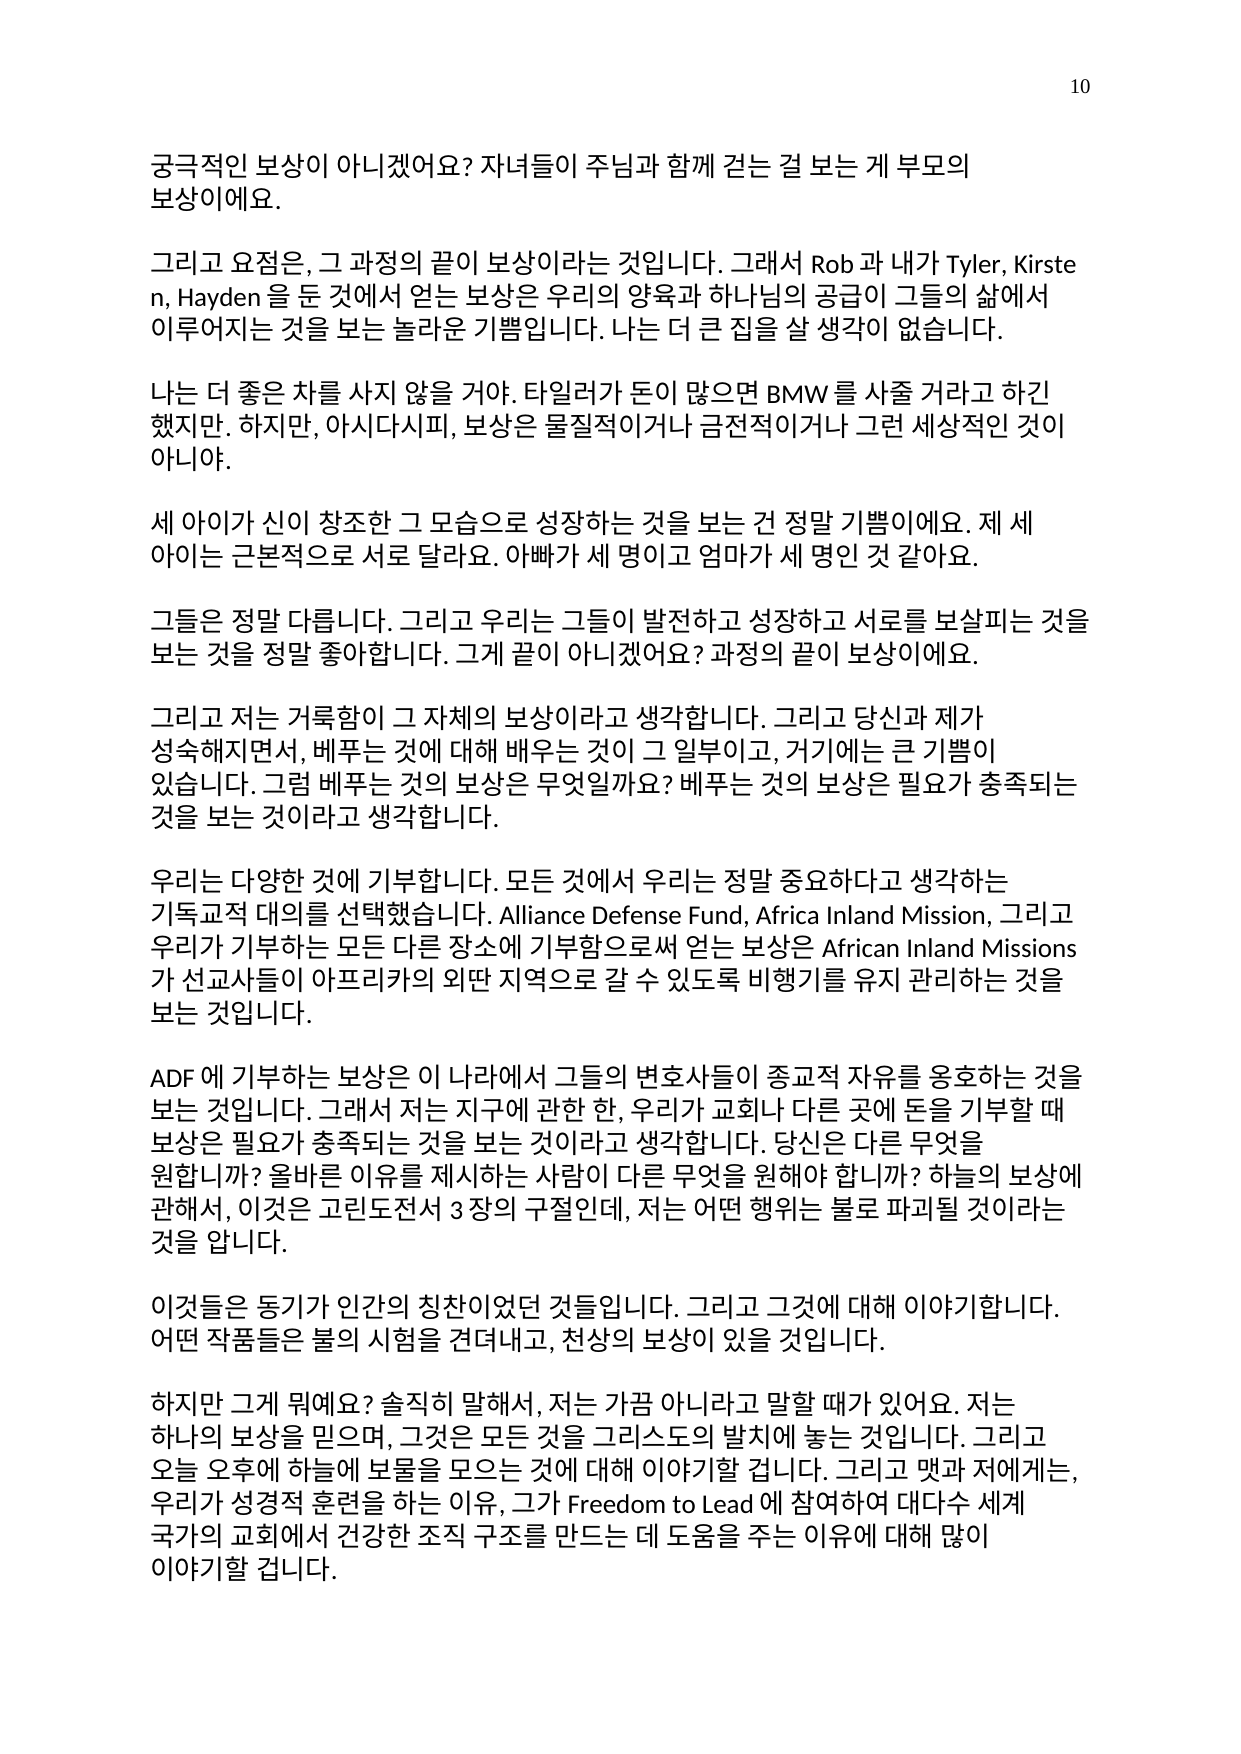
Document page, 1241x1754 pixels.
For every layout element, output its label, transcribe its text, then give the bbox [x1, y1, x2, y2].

text 세 아이가 신이 창조한 그 모습으로 성장하는 것을 보는 건 정말 기쁨이에요. 제 세 아이는 근본적으로 서로 달라요. 아빠가 세 명이고 엄마가 세 명인 것 같아요. [150, 508, 1090, 574]
text 우리는 다양한 것에 기부합니다. 모든 것에서 우리는 정말 중요하다고 생각하는 기독교적 대의를 선택했습니다. Alliance Defense Fund, Africa Inland Mission, 그리고 우리가 기부하는 모든 다른 장소에 기부함으로써 얻는 보상은 African Inland Missions가 선교사들이 아프리카의 외딴 지역으로 갈 수 있도록 비행기를 유지 관리하는 것을 보는 것입니다. [150, 865, 1090, 1030]
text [150, 150, 1090, 216]
text 이것들은 동기가 인간의 칭찬이었던 것들입니다. 그리고 그것에 대해 이야기합니다. 어떤 작품들은 불의 시험을 견뎌내고, 천상의 보상이 있을 것입니다. [150, 1291, 1090, 1357]
text 그리고 저는 거룩함이 그 자체의 보상이라고 생각합니다. 그리고 당신과 제가 성숙해지면서, 베푸는 것에 대해 배우는 것이 그 일부이고, 거기에는 큰 기쁨이 있습니다. 그럼 베푸는 것의 보상은 무엇일까요? 베푸는 것의 보상은 필요가 충족되는 것을 보는 것이라고 생각합니다. [150, 702, 1090, 834]
text 그리고 요점은, 그 과정의 끝이 보상이라는 것입니다. 그래서 Rob과 내가 Tyler, Kirsten, Hayden을 둔 것에서 얻는 보상은 우리의 양육과 하나님의 공급이 그들의 삶에서 이루어지는 것을 보는 놀라운 기쁨입니다. 나는 더 큰 집을 살 생각이 없습니다. [150, 247, 1090, 346]
text ADF에 기부하는 보상은 이 나라에서 그들의 변호사들이 종교적 자유를 옹호하는 것을 보는 것입니다. 그래서 저는 지구에 관한 한, 우리가 교회나 다른 곳에 돈을 기부할 때 보상은 필요가 충족되는 것을 보는 것이라고 생각합니다. 당신은 다른 무엇을 원합니까? 올바른 이유를 제시하는 사람이 다른 무엇을 원해야 합니까? 하늘의 보상에 관해서, 이것은 고린도전서 3장의 구절인데, 저는 어떤 행위는 불로 파괴될 것이라는 것을 압니다. [150, 1061, 1090, 1259]
text 그들은 정말 다릅니다. 그리고 우리는 그들이 발전하고 성장하고 서로를 보살피는 것을 보는 것을 정말 좋아합니다. 그게 끝이 아니겠어요? 과정의 끝이 보상이에요. [150, 605, 1090, 671]
text 나는 더 좋은 차를 사지 않을 거야. 타일러가 돈이 많으면 BMW를 사줄 거라고 하긴 했지만. 하지만, 아시다시피, 보상은 물질적이거나 금전적이거나 그런 세상적인 것이 아니야. [150, 377, 1090, 476]
text 하지만 그게 뭐예요? 솔직히 말해서, 저는 가끔 아니라고 말할 때가 있어요. 저는 하나의 보상을 믿으며, 그것은 모든 것을 그리스도의 발치에 놓는 것입니다. 그리고 오늘 오후에 하늘에 보물을 모으는 것에 대해 이야기할 겁니다. 그리고 맷과 저에게는, 우리가 성경적 훈련을 하는 이유, 그가 Freedom to Lead에 참여하여 대다수 세계 국가의 교회에서 건강한 조직 구조를 만드는 데 도움을 주는 이유에 대해 많이 이야기할 겁니다. [150, 1388, 1090, 1586]
